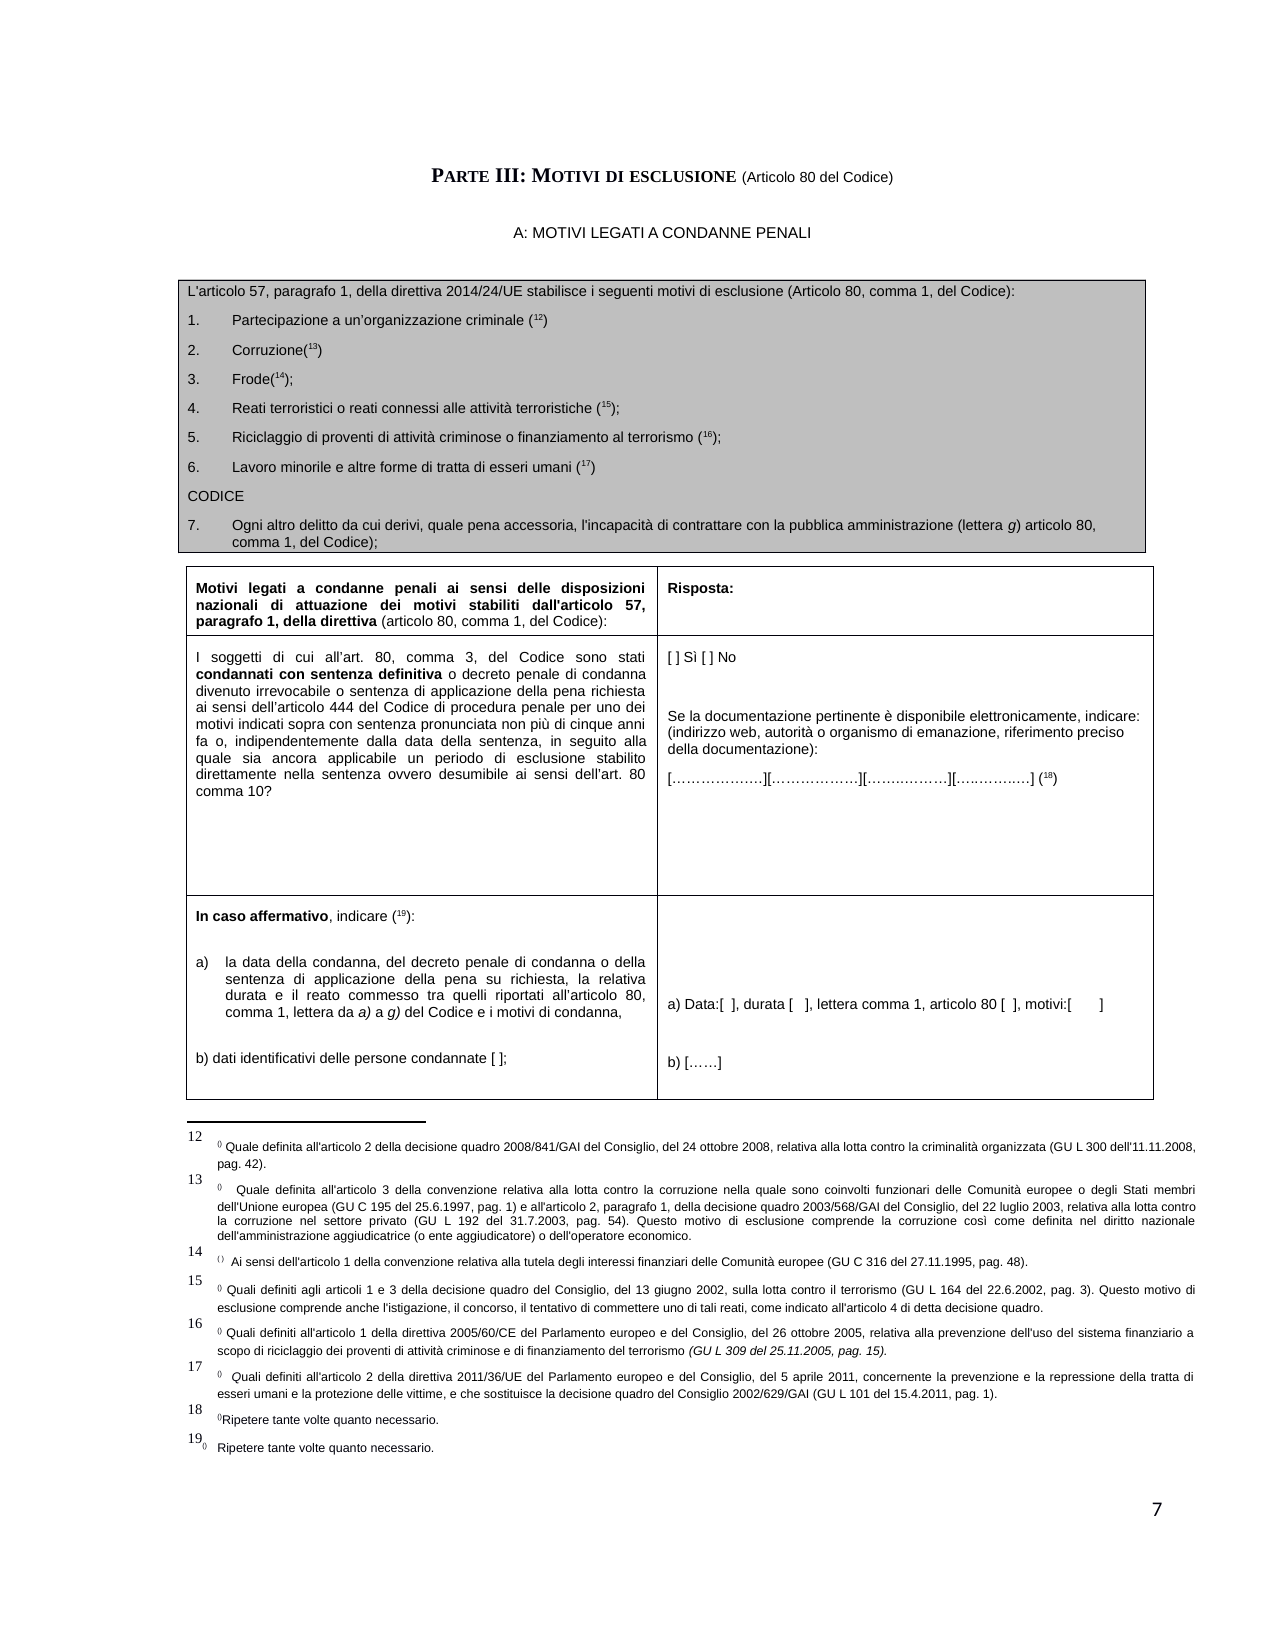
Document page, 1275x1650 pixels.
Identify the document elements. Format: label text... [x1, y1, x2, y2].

table_header Risposta: [658, 567, 1153, 635]
list Partecipazione a un’organizzazione criminale () [179, 309, 1145, 329]
table_header Motivi legati a condanne penali ai sensi delle disposizioni nazionali di attuazione dei motivi stabiliti dall'articolo 57, paragrafo 1, della direttiva (articolo 80, comma 1, del Codice): [187, 567, 657, 635]
table_cell In caso affermativo, indicare (): la data della condanna, del decreto penale di condanna o della sentenza di applicazione della pena su richiesta, la relativa durata e il reato commesso tra quelli riportati all’articolo 80, comma 1, lettera da a) a g) del Codice e i motivi di condanna, b) dati identificativi delle persone condannate [ ]; c) se stabilita direttamente nella sentenza di condanna la durata della pena accessoria, indicare: [187, 896, 657, 1099]
list Frode(); [179, 367, 1145, 387]
table_cell I soggetti di cui all’art. 80, comma 3, del Codice sono stati condannati con sentenza definitiva o decreto penale di condanna divenuto irrevocabile o sentenza di applicazione della pena richiesta ai sensi dell’articolo 444 del Codice di procedura penale per uno dei motivi indicati sopra con sentenza pronunciata non più di cinque anni fa o, indipendentemente dalla data della sentenza, in seguito alla quale sia ancora applicabile un periodo di esclusione stabilito direttamente nella sentenza ovvero desumibile ai sensi dell’art. 80 comma 10? [187, 636, 657, 894]
list Ogni altro delitto da cui derivi, quale pena accessoria, l'incapacità di contrattare con la pubblica amministrazione (lettera g) articolo 80, comma 1, del Codice); [179, 514, 1145, 552]
title Parte III: Motivi di esclusione (Articolo 80 del Codice) [187, 162, 1137, 187]
list Corruzione() [179, 338, 1145, 358]
title A: Motivi legati a condanne penali [187, 224, 1137, 242]
list Lavoro minorile e altre forme di tratta di esseri umani () [179, 455, 1145, 475]
text CODICE [179, 484, 1145, 504]
table_cell [ ] Sì [ ] No Se la documentazione pertinente è disponibile elettronicamente, indicare: (indirizzo web, autorità o organismo di emanazione, riferimento preciso della documentazione): […………….…][………………][……..………][…..……..…] () [658, 636, 1153, 894]
table_cell a) Data:[ ], durata [ ], lettera comma 1, articolo 80 [ ], motivi:[ ] b) [……] c) durata del periodo d'esclusione [..…], lettera comma 1, articolo 80 [ ], [658, 896, 1153, 1099]
list Riciclaggio di proventi di attività criminose o finanziamento al terrorismo (); [179, 426, 1145, 446]
text L'articolo 57, paragrafo 1, della direttiva 2014/24/UE stabilisce i seguenti motivi di esclusione (Articolo 80, comma 1, del Codice): [179, 281, 1145, 299]
list Reati terroristici o reati connessi alle attività terroristiche (); [179, 397, 1145, 417]
